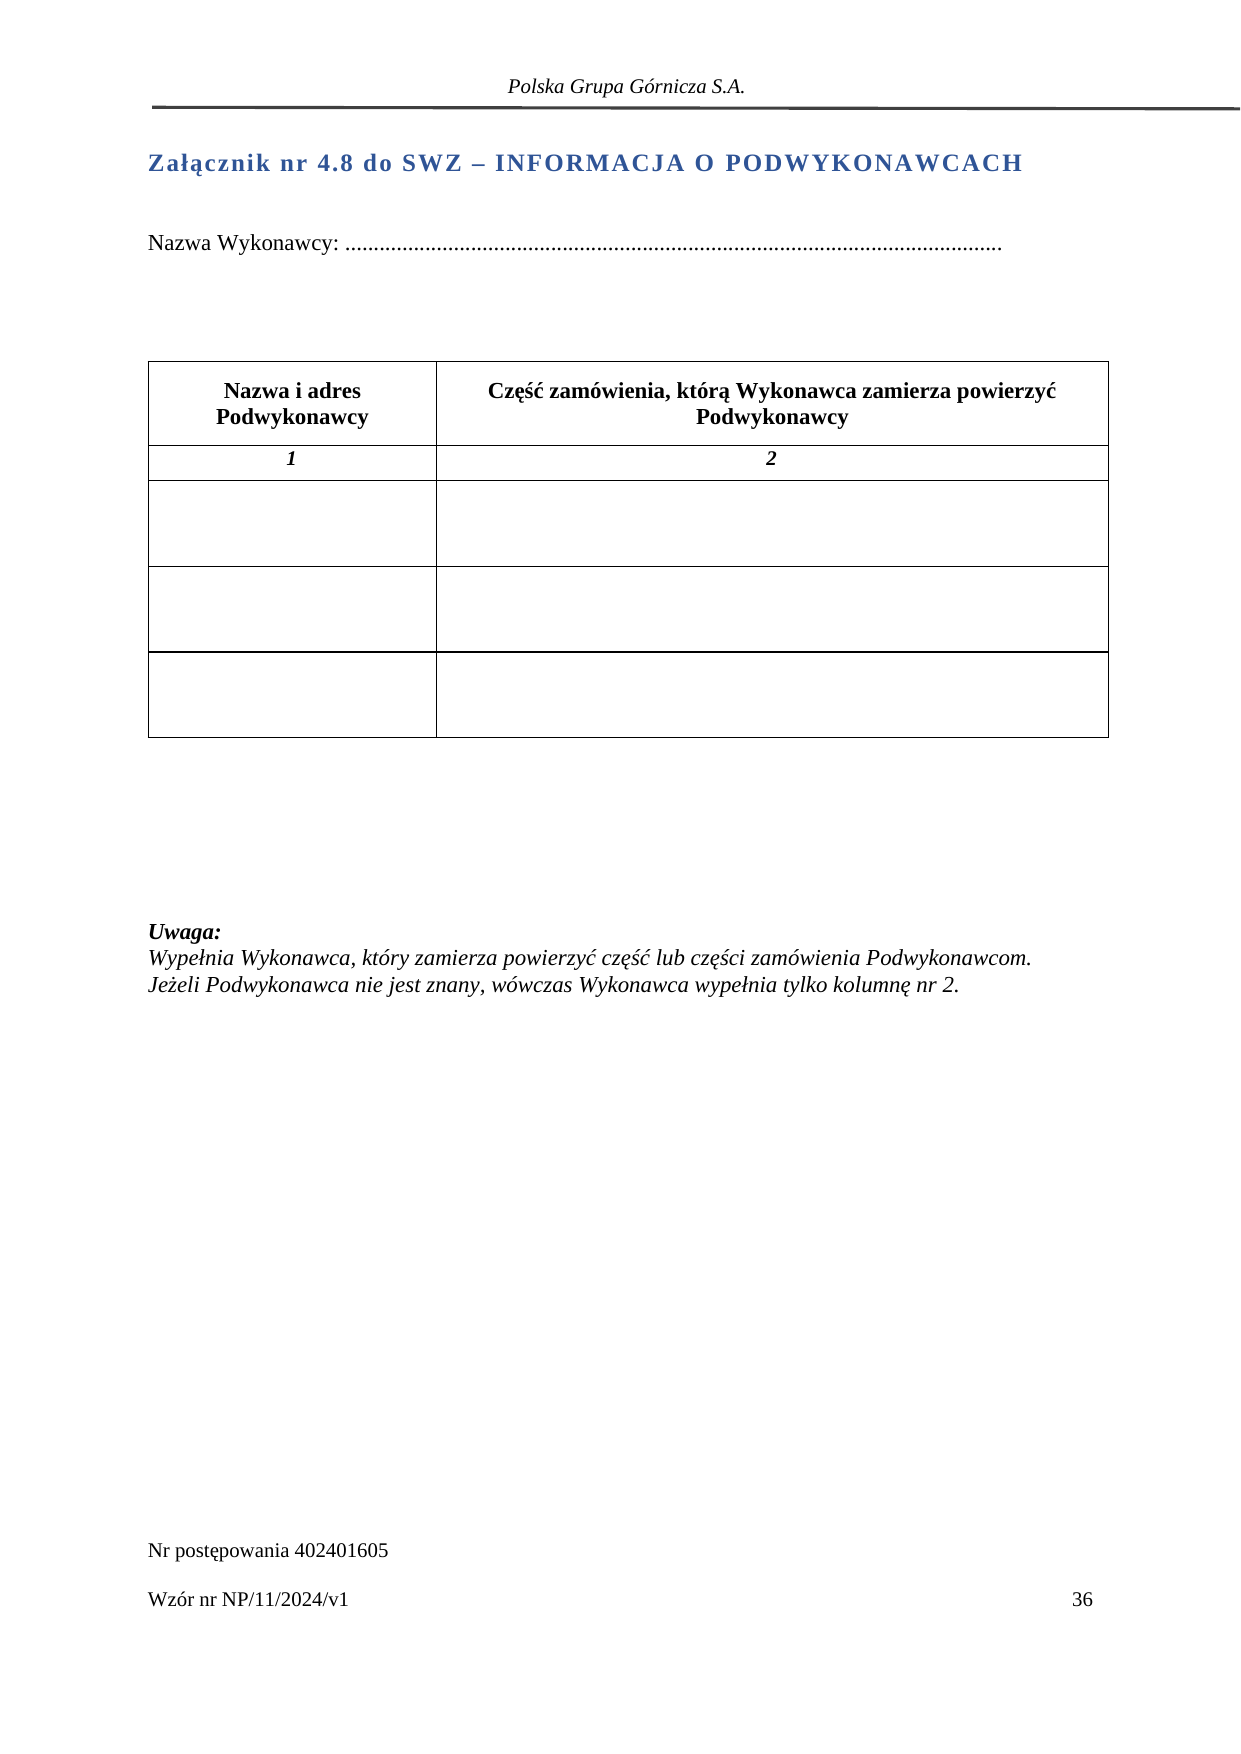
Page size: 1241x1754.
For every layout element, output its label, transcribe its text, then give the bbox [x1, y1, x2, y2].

text Załącznik nr 4.8 do SWZ – INFORMACJA O PODWYKONAWCACH [148, 148, 1107, 176]
text Nazwa Wykonawcy: ................................................................................................................... [148, 229, 1107, 255]
table_cell [149, 567, 436, 651]
table_cell [437, 567, 1108, 651]
table_cell 2 [437, 446, 1108, 480]
text Uwaga: [148, 918, 1107, 944]
table_header Nazwa i adres Podwykonawcy [149, 362, 436, 445]
table_cell [437, 481, 1108, 566]
table_cell 1 [149, 446, 436, 480]
table_cell [149, 481, 436, 566]
text Jeżeli Podwykonawca nie jest znany, wówczas Wykonawca wypełnia tylko kolumnę nr 2. [148, 971, 1107, 997]
table_cell [149, 653, 436, 737]
text Wypełnia Wykonawca, który zamierza powierzyć część lub części zamówienia Podwykonawcom. [148, 944, 1107, 971]
table_cell [437, 653, 1108, 737]
table_header Część zamówienia, którą Wykonawca zamierza powierzyć Podwykonawcy [437, 362, 1108, 445]
